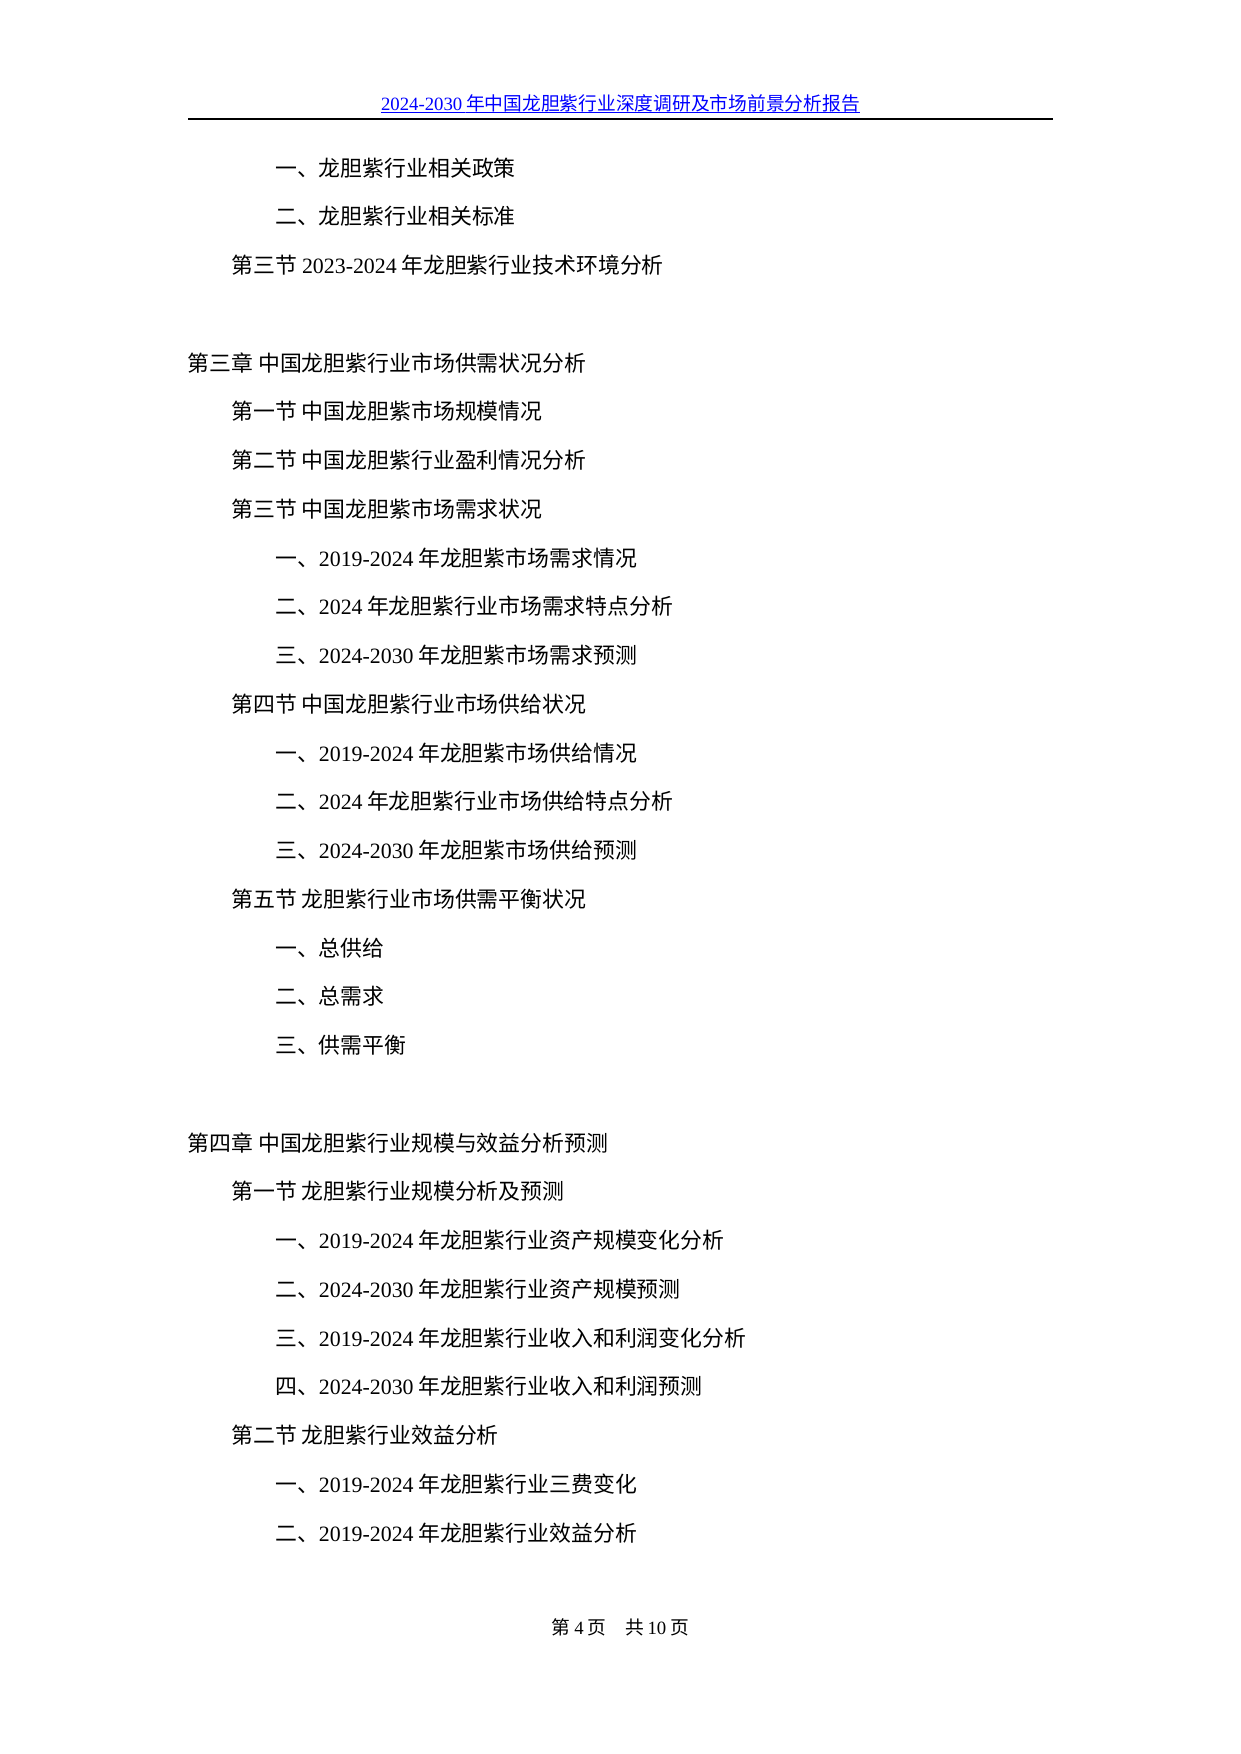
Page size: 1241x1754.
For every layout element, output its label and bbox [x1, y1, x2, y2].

text [187, 150, 1053, 1548]
